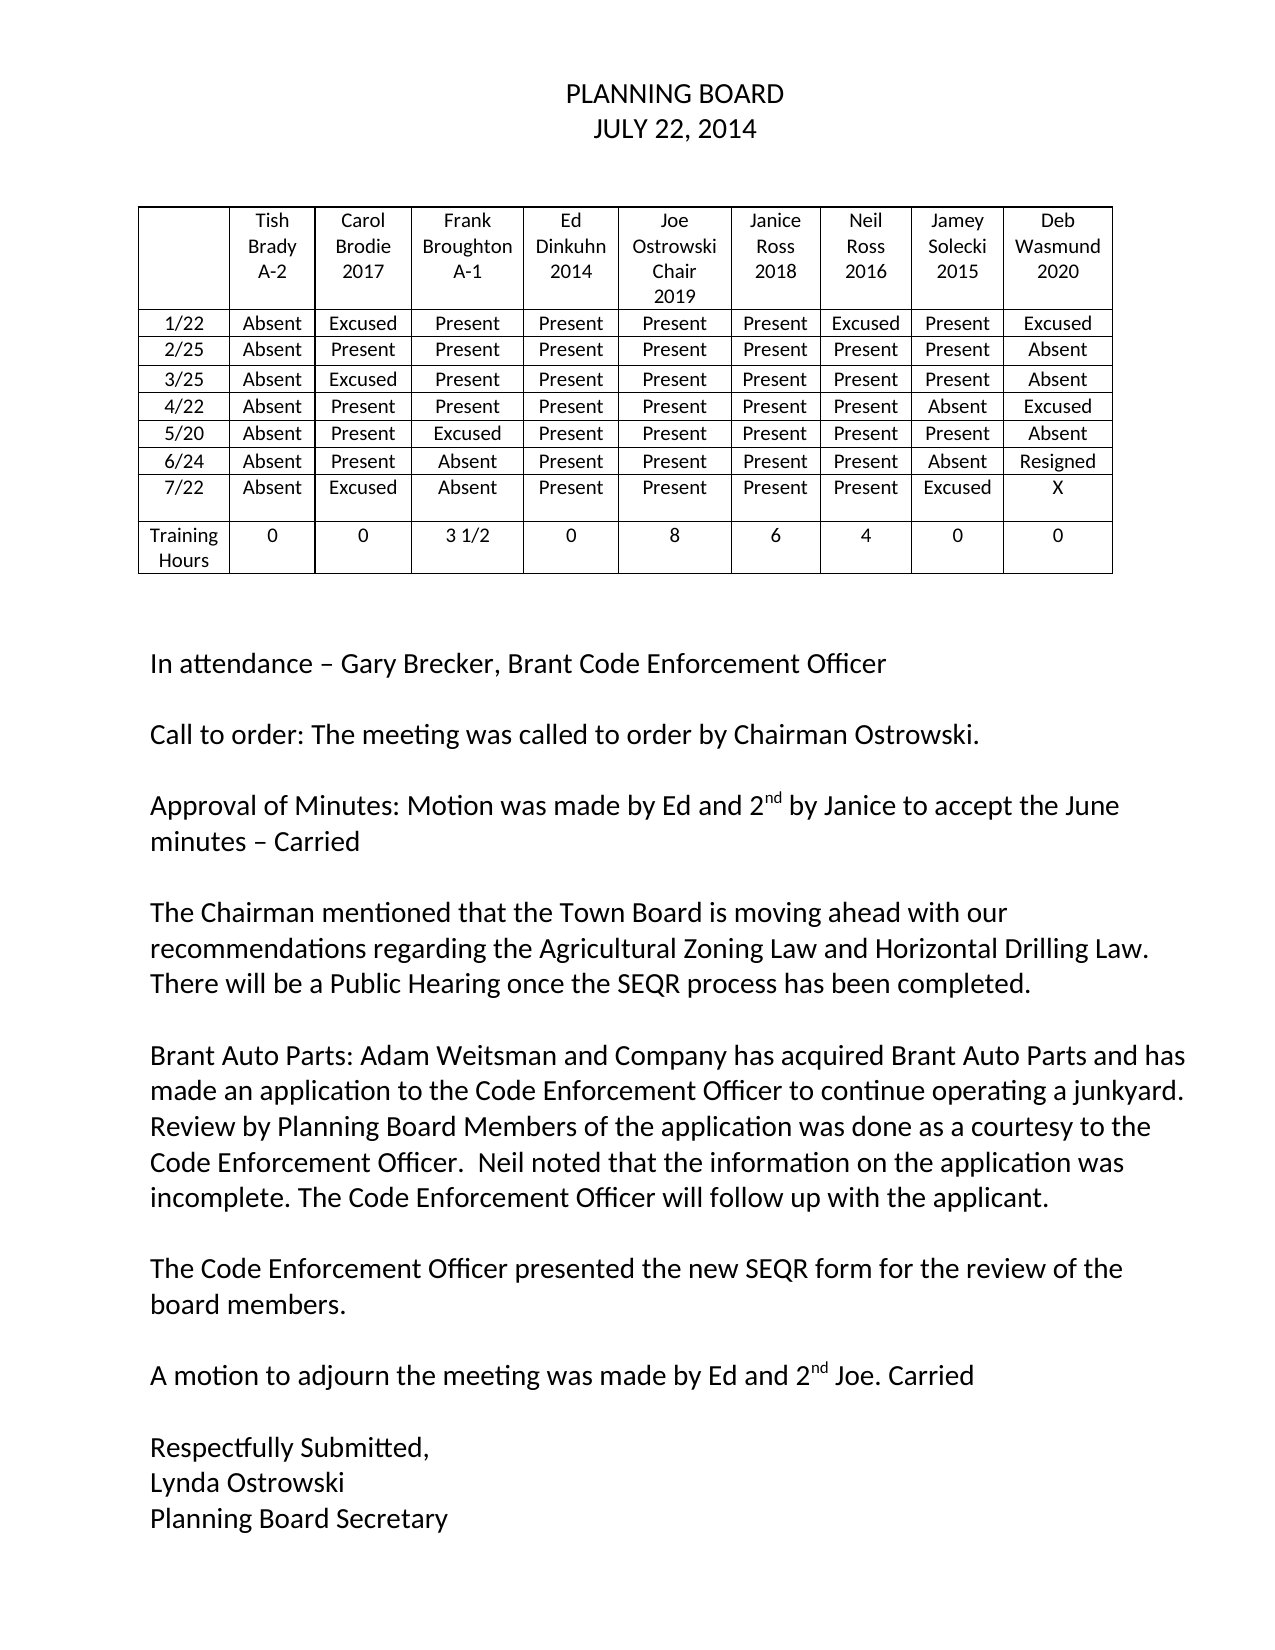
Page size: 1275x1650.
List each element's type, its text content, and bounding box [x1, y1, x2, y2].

table_cell 1/22 [139, 310, 229, 336]
table_cell Excused [1004, 310, 1112, 336]
table_cell Absent [912, 393, 1003, 419]
table_cell Present [412, 393, 523, 419]
table_cell 0 [316, 522, 411, 573]
table_cell Present [821, 421, 911, 447]
table_cell 0 [912, 522, 1003, 573]
table_cell Absent [412, 475, 523, 521]
table_header Jamey Solecki 2015 [912, 208, 1003, 309]
table_cell Excused [821, 310, 911, 336]
table_cell Absent [230, 448, 314, 473]
table_cell 3 1/2 [412, 522, 523, 573]
table_cell Excused [316, 475, 411, 521]
table_cell Excused [912, 475, 1003, 521]
table_header [139, 208, 229, 309]
text Planning Board Secretary [150, 1500, 1200, 1536]
table_cell Present [412, 310, 523, 336]
table_cell Absent [230, 393, 314, 419]
table_cell Present [732, 421, 820, 447]
text Lynda Ostrowski [150, 1464, 1200, 1500]
text Call to order: The meeting was called to order by Chairman Ostrowski. [150, 716, 1200, 752]
table_cell Present [732, 475, 820, 521]
table_cell 0 [230, 522, 314, 573]
table_cell 3/25 [139, 366, 229, 392]
table_cell Present [732, 448, 820, 473]
table_cell Absent [230, 310, 314, 336]
table_cell Present [316, 448, 411, 473]
text JULY 22, 2014 [150, 111, 1200, 146]
table_cell Present [524, 393, 618, 419]
table_cell Present [732, 366, 820, 392]
text A motion to adjourn the meeting was made by Ed and 2nd Joe. Carried [150, 1357, 1200, 1393]
table_header Ed Dinkuhn 2014 [524, 208, 618, 309]
table_cell X [1004, 475, 1112, 521]
table_cell Present [619, 366, 731, 392]
table_cell 2/25 [139, 337, 229, 365]
table_header Carol Brodie 2017 [316, 208, 411, 309]
table_cell Present [619, 475, 731, 521]
table_cell Absent [230, 337, 314, 365]
table_cell 4/22 [139, 393, 229, 419]
text In attendance – Gary Brecker, Brant Code Enforcement Officer [150, 645, 1200, 681]
table_cell 6/24 [139, 448, 229, 473]
table_cell Present [732, 310, 820, 336]
table_cell Absent [230, 421, 314, 447]
table_cell Present [821, 393, 911, 419]
table_cell Present [912, 337, 1003, 365]
table_cell Present [524, 310, 618, 336]
table_cell Absent [1004, 337, 1112, 365]
table_cell Present [412, 337, 523, 365]
table_cell Present [524, 421, 618, 447]
table_cell Present [316, 393, 411, 419]
text Approval of Minutes: Motion was made by Ed and 2nd by Janice to accept the June minutes – Carried [150, 787, 1200, 859]
table_cell Present [619, 448, 731, 473]
table_header Janice Ross 2018 [732, 208, 820, 309]
table_cell Present [316, 337, 411, 365]
table_cell Present [524, 448, 618, 473]
table_cell Absent [1004, 366, 1112, 392]
table_cell Absent [912, 448, 1003, 473]
table_cell Present [524, 366, 618, 392]
table_cell Present [619, 421, 731, 447]
table_cell Present [821, 448, 911, 473]
table_cell Excused [316, 366, 411, 392]
text Respectfully Submitted, [150, 1429, 1200, 1464]
table_cell Excused [316, 310, 411, 336]
table_cell Present [732, 393, 820, 419]
table_cell 0 [1004, 522, 1112, 573]
table_cell Present [412, 366, 523, 392]
table_cell Excused [1004, 393, 1112, 419]
table_cell Training Hours [139, 522, 229, 573]
table_cell 0 [524, 522, 618, 573]
text The Code Enforcement Officer presented the new SEQR form for the review of the board members. [150, 1251, 1200, 1322]
table_cell Absent [412, 448, 523, 473]
text The Chairman mentioned that the Town Board is moving ahead with our recommendations regarding the Agricultural Zoning Law and Horizontal Drilling Law. There will be a Public Hearing once the SEQR process has been completed. [150, 894, 1200, 1001]
table_header Tish Brady A-2 [230, 208, 314, 309]
table_cell Resigned [1004, 448, 1112, 473]
table_cell Present [524, 475, 618, 521]
table_header Frank Broughton A-1 [412, 208, 523, 309]
table_cell 8 [619, 522, 731, 573]
table_cell Present [912, 366, 1003, 392]
table_cell Present [619, 393, 731, 419]
table_cell 7/22 [139, 475, 229, 521]
table_cell 5/20 [139, 421, 229, 447]
table_cell Absent [230, 366, 314, 392]
table_cell Present [821, 366, 911, 392]
table_cell Present [912, 421, 1003, 447]
table_cell Present [316, 421, 411, 447]
table_header Neil Ross 2016 [821, 208, 911, 309]
table_cell Present [524, 337, 618, 365]
table_header Deb Wasmund 2020 [1004, 208, 1112, 309]
table_cell Present [619, 310, 731, 336]
table_cell Excused [412, 421, 523, 447]
table_cell Present [821, 475, 911, 521]
table_cell 4 [821, 522, 911, 573]
text Review by Planning Board Members of the application was done as a courtesy to the Code Enforcement Officer. Neil noted that the information on the application was incomplete. The Code Enforcement Officer will follow up with the applicant. [150, 1108, 1200, 1215]
table_cell Present [732, 337, 820, 365]
table_cell Absent [1004, 421, 1112, 447]
text PLANNING BOARD [150, 75, 1200, 111]
table_cell 6 [732, 522, 820, 573]
text Brant Auto Parts: Adam Weitsman and Company has acquired Brant Auto Parts and has made an application to the Code Enforcement Officer to continue operating a junkyard. [150, 1037, 1200, 1108]
table_cell Present [912, 310, 1003, 336]
table_header Joe Ostrowski Chair 2019 [619, 208, 731, 309]
table_cell Absent [230, 475, 314, 521]
table_cell Present [821, 337, 911, 365]
table_cell Present [619, 337, 731, 365]
